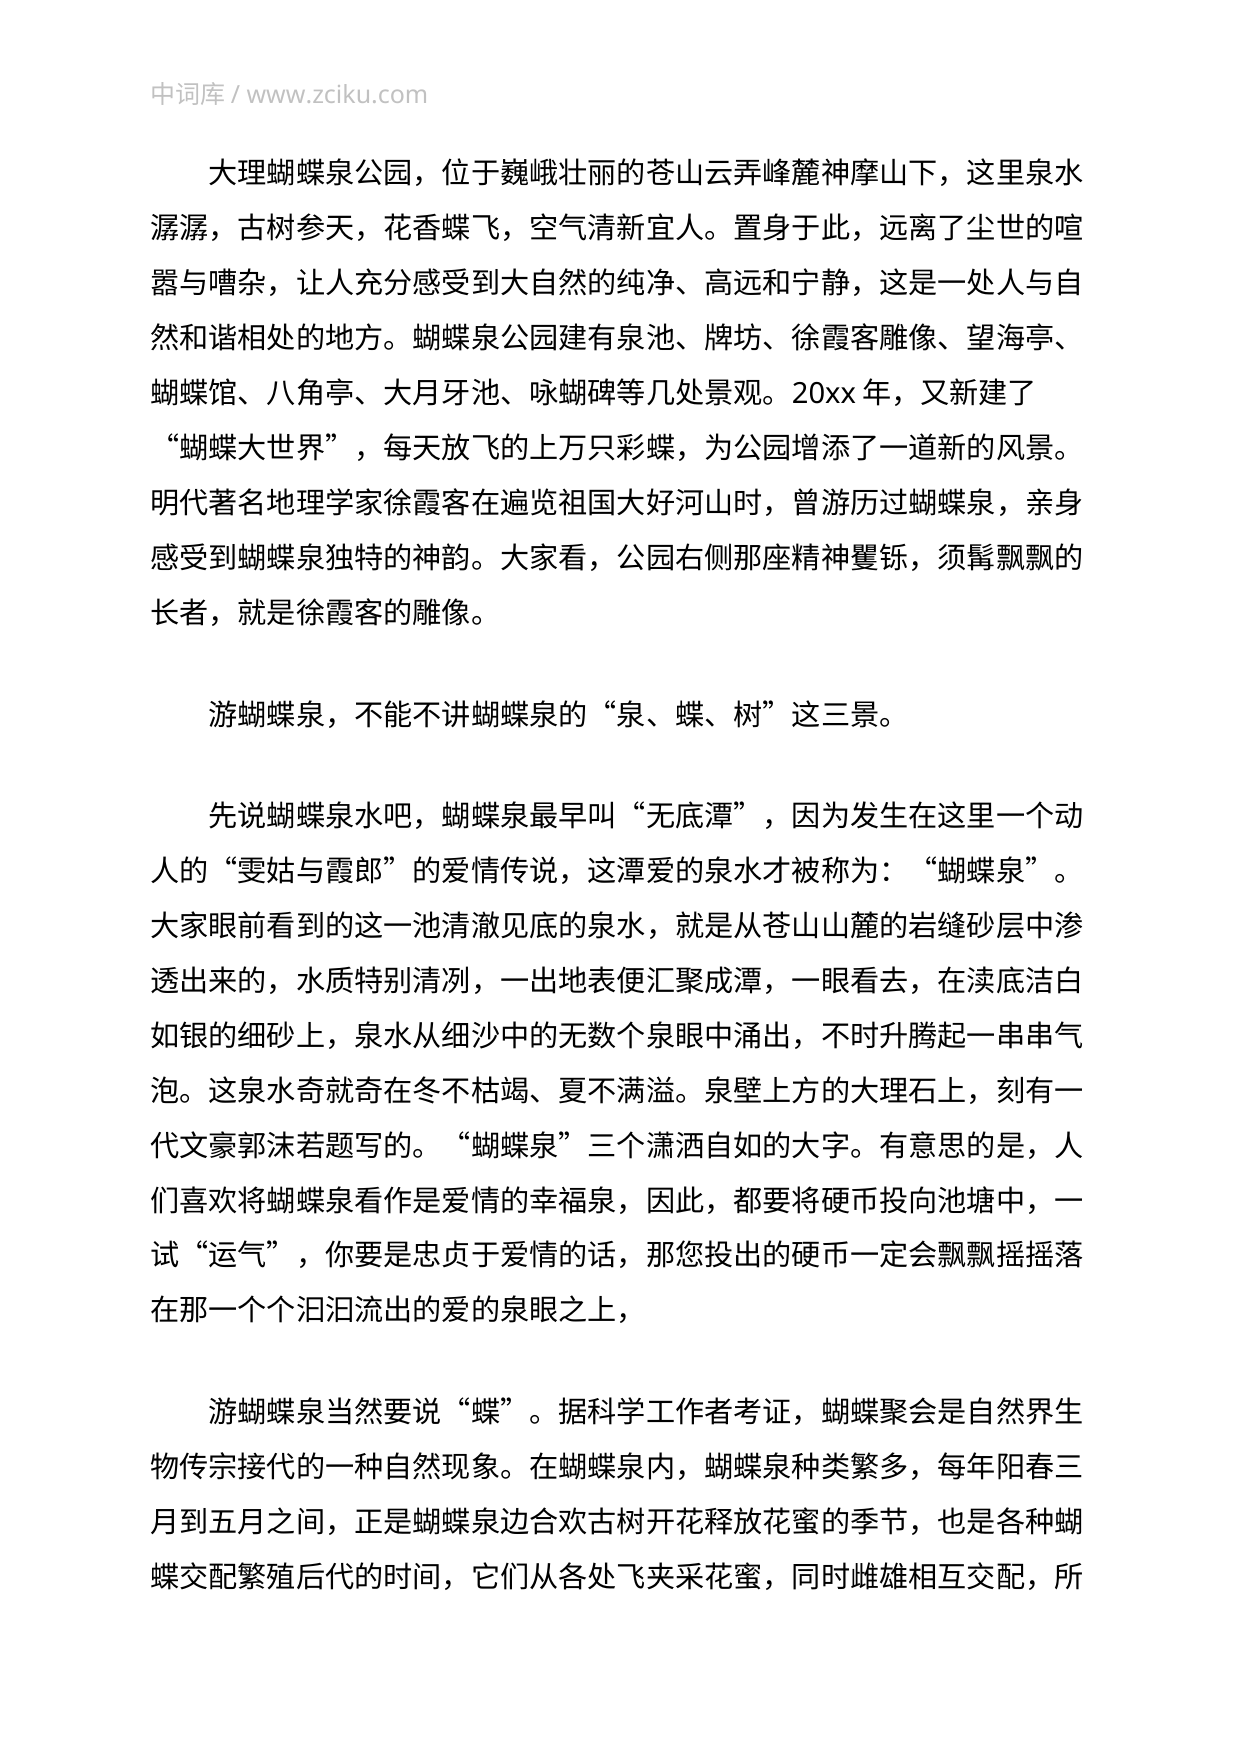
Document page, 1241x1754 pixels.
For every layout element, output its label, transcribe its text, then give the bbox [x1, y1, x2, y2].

text 大理蝴蝶泉公园，位于巍峨壮丽的苍山云弄峰麓神摩山下，这里泉水潺潺，古树参天，花香蝶飞，空气清新宜人。置身于此，远离了尘世的喧嚣与嘈杂，让人充分感受到大自然的纯净、高远和宁静，这是一处人与自然和谐相处的地方。蝴蝶泉公园建有泉池、牌坊、徐霞客雕像、望海亭、蝴蝶馆、八角亭、大月牙池、咏蝴碑等几处景观。20xx年，又新建了“蝴蝶大世界”，每天放飞的上万只彩蝶，为公园增添了一道新的风景。明代著名地理学家徐霞客在遍览祖国大好河山时，曾游历过蝴蝶泉，亲身感受到蝴蝶泉独特的神韵。大家看，公园右侧那座精神矍铄，须髯飘飘的长者，就是徐霞客的雕像。 [150, 150, 1090, 632]
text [150, 1389, 1090, 1596]
text 游蝴蝶泉，不能不讲蝴蝶泉的“泉、蝶、树”这三景。 [150, 691, 1090, 733]
text 先说蝴蝶泉水吧，蝴蝶泉最早叫“无底潭”，因为发生在这里一个动人的“雯姑与霞郎”的爱情传说，这潭爱的泉水才被称为：“蝴蝶泉”。大家眼前看到的这一池清澈见底的泉水，就是从苍山山麓的岩缝砂层中渗透出来的，水质特别清冽，一出地表便汇聚成潭，一眼看去，在渎底洁白如银的细砂上，泉水从细沙中的无数个泉眼中涌出，不时升腾起一串串气泡。这泉水奇就奇在冬不枯竭、夏不满溢。泉壁上方的大理石上，刻有一代文豪郭沫若题写的。“蝴蝶泉”三个潇洒自如的大字。有意思的是，人们喜欢将蝴蝶泉看作是爱情的幸福泉，因此，都要将硬币投向池塘中，一试“运气”，你要是忠贞于爱情的话，那您投出的硬币一定会飘飘摇摇落在那一个个汩汩流出的爱的泉眼之上， [150, 793, 1090, 1329]
